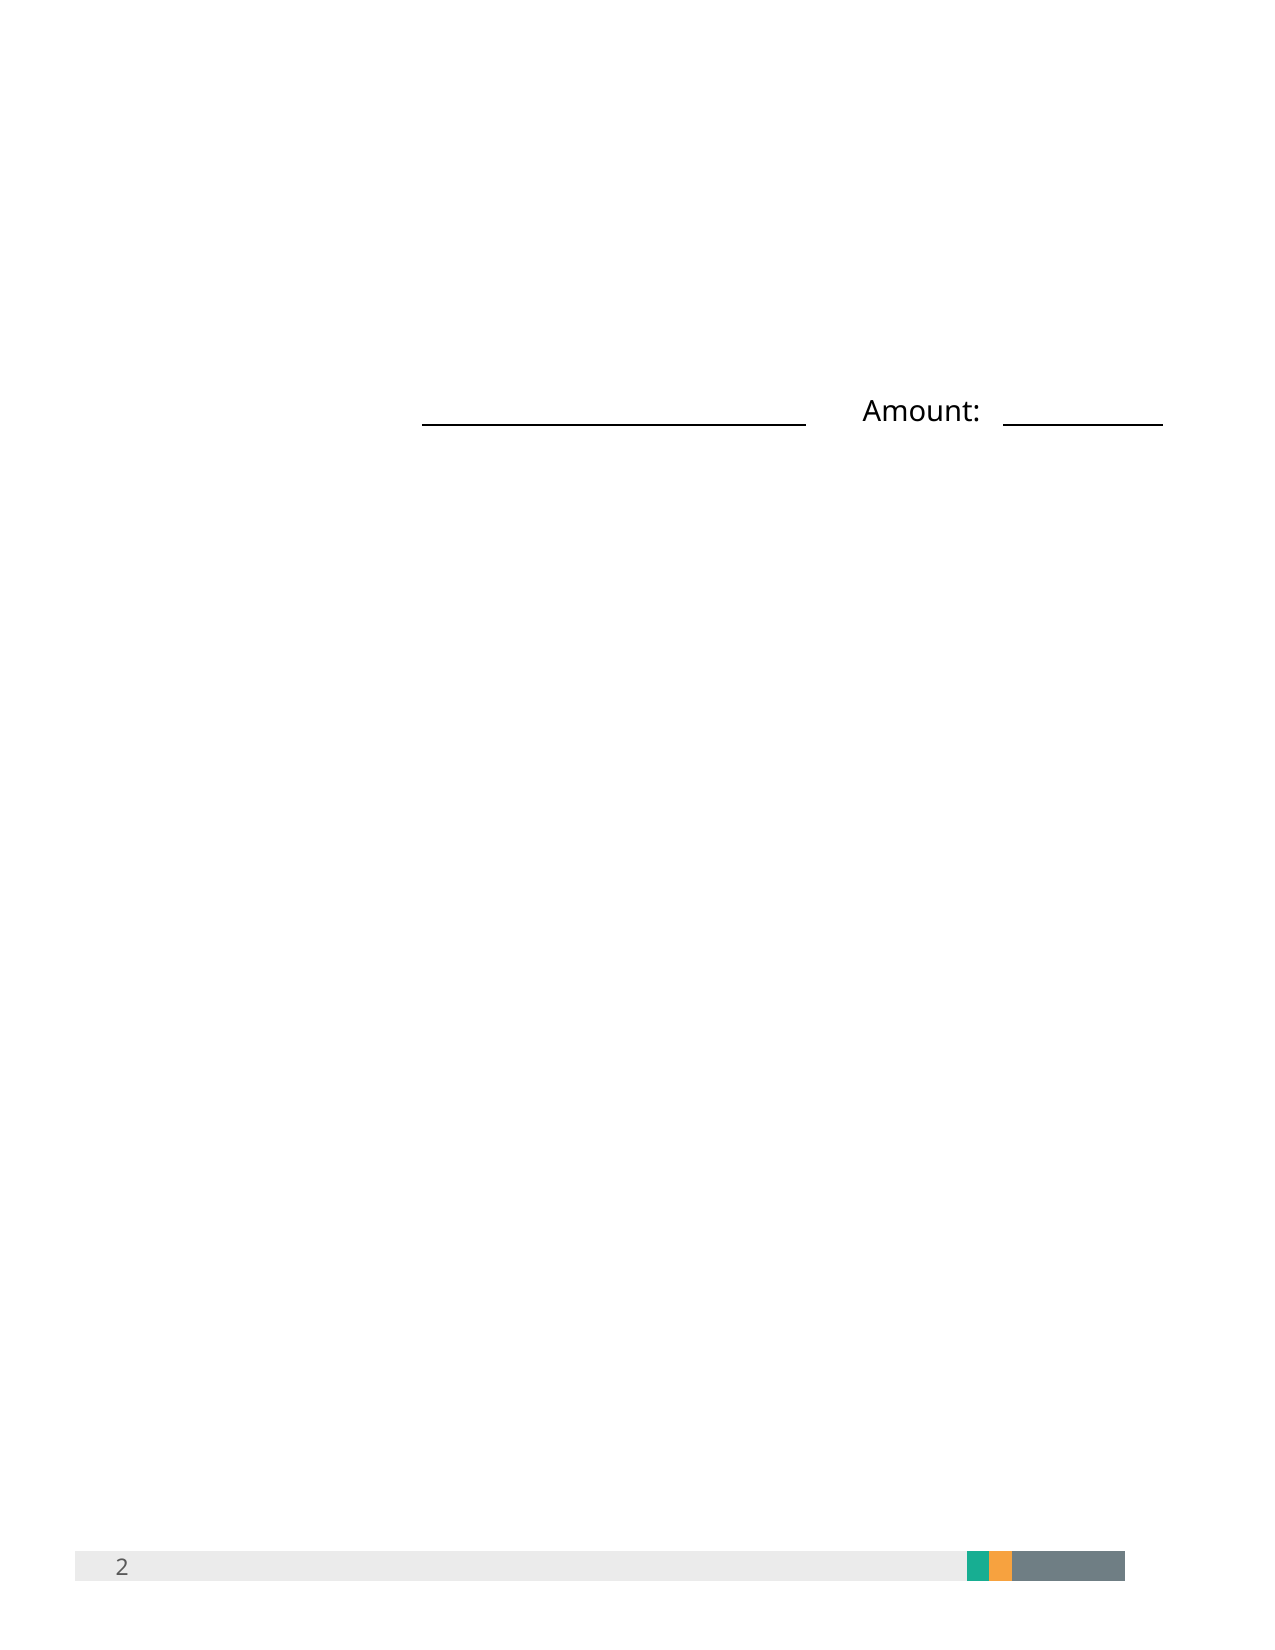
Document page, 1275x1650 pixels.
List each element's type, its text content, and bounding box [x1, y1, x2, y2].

text Amount: [112, 390, 1162, 430]
